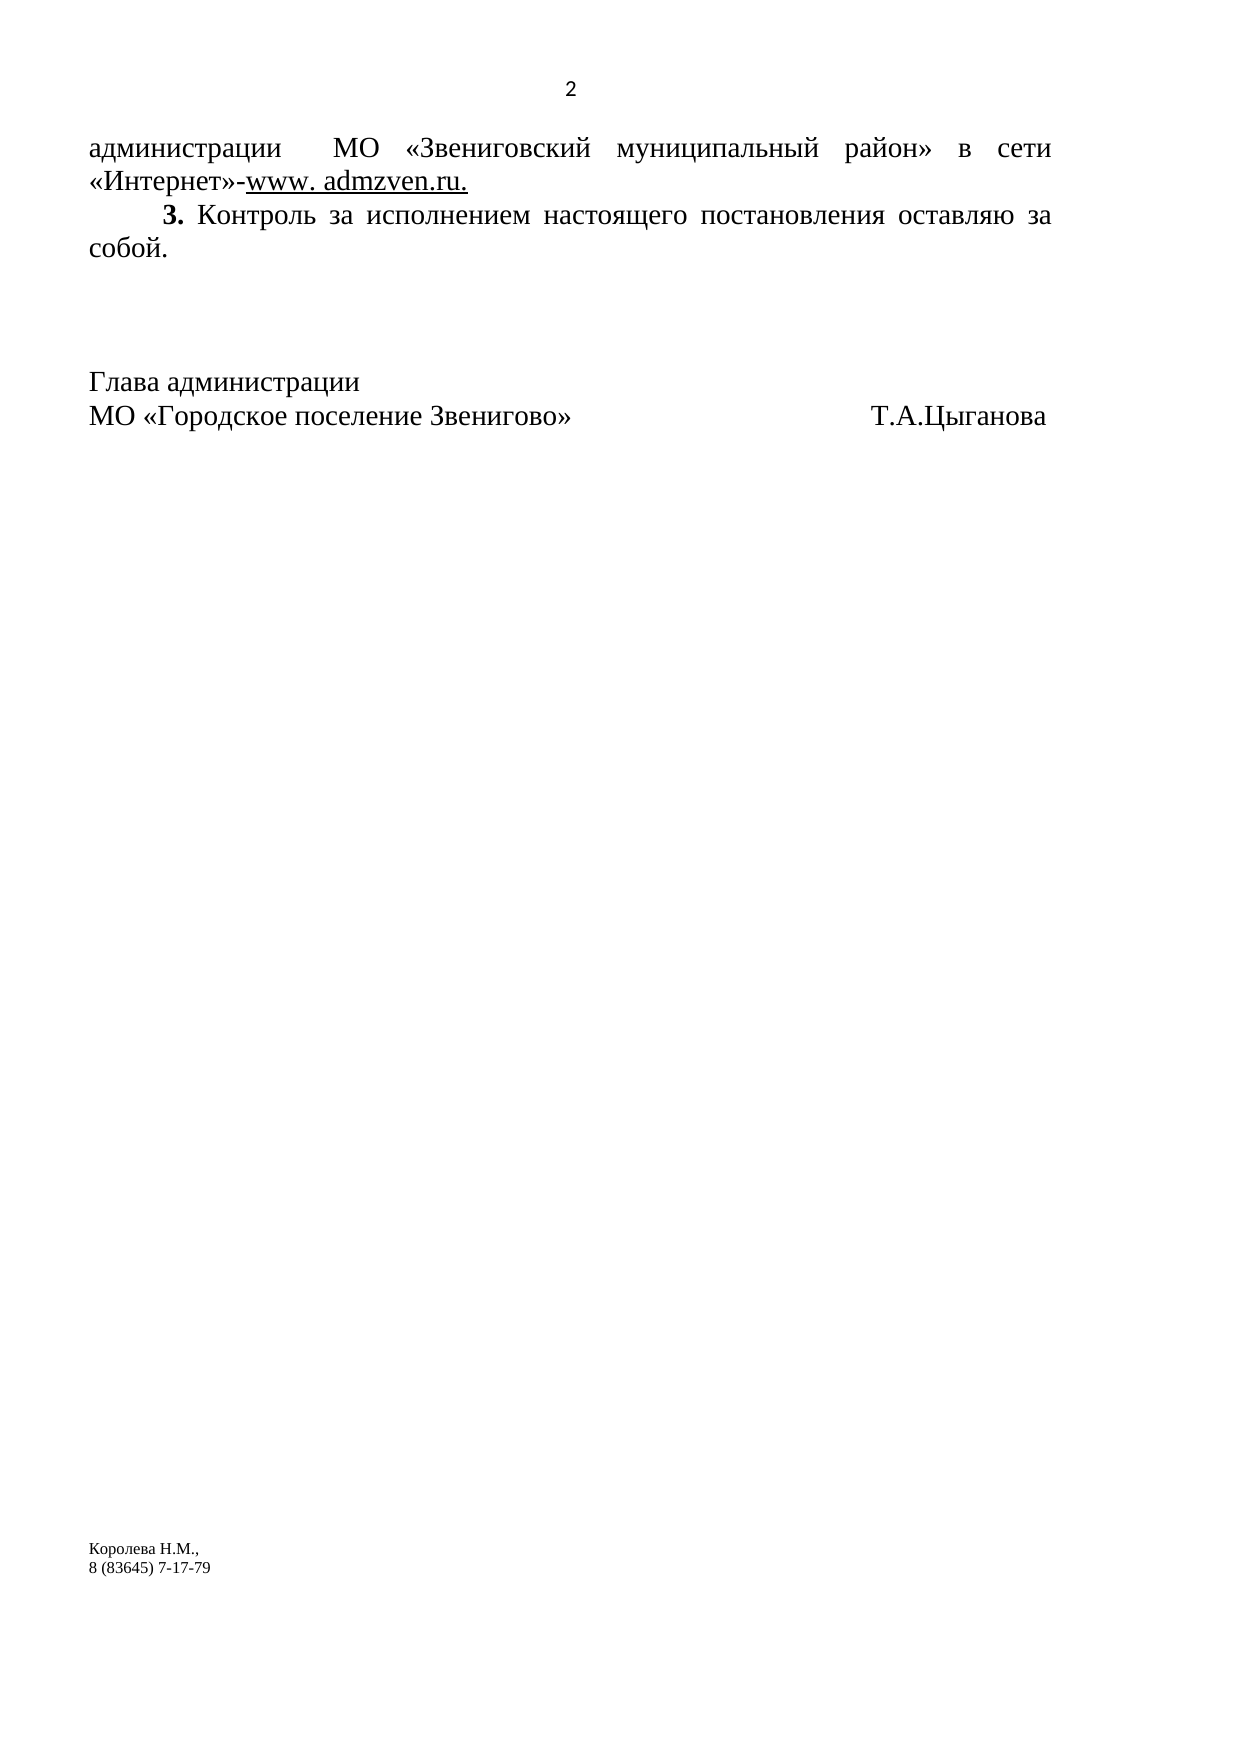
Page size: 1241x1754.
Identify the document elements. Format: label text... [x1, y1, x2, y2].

text МО «Городское поселение Звенигово» Т.А.Цыганова [88, 398, 1053, 432]
text Королева Н.М., [88, 1538, 1053, 1558]
text Глава администрации [88, 364, 1053, 398]
text 3. Контроль за исполнением настоящего постановления оставляю за собой. [88, 197, 1053, 264]
text 8 (83645) 7-17-79 [88, 1558, 1053, 1577]
